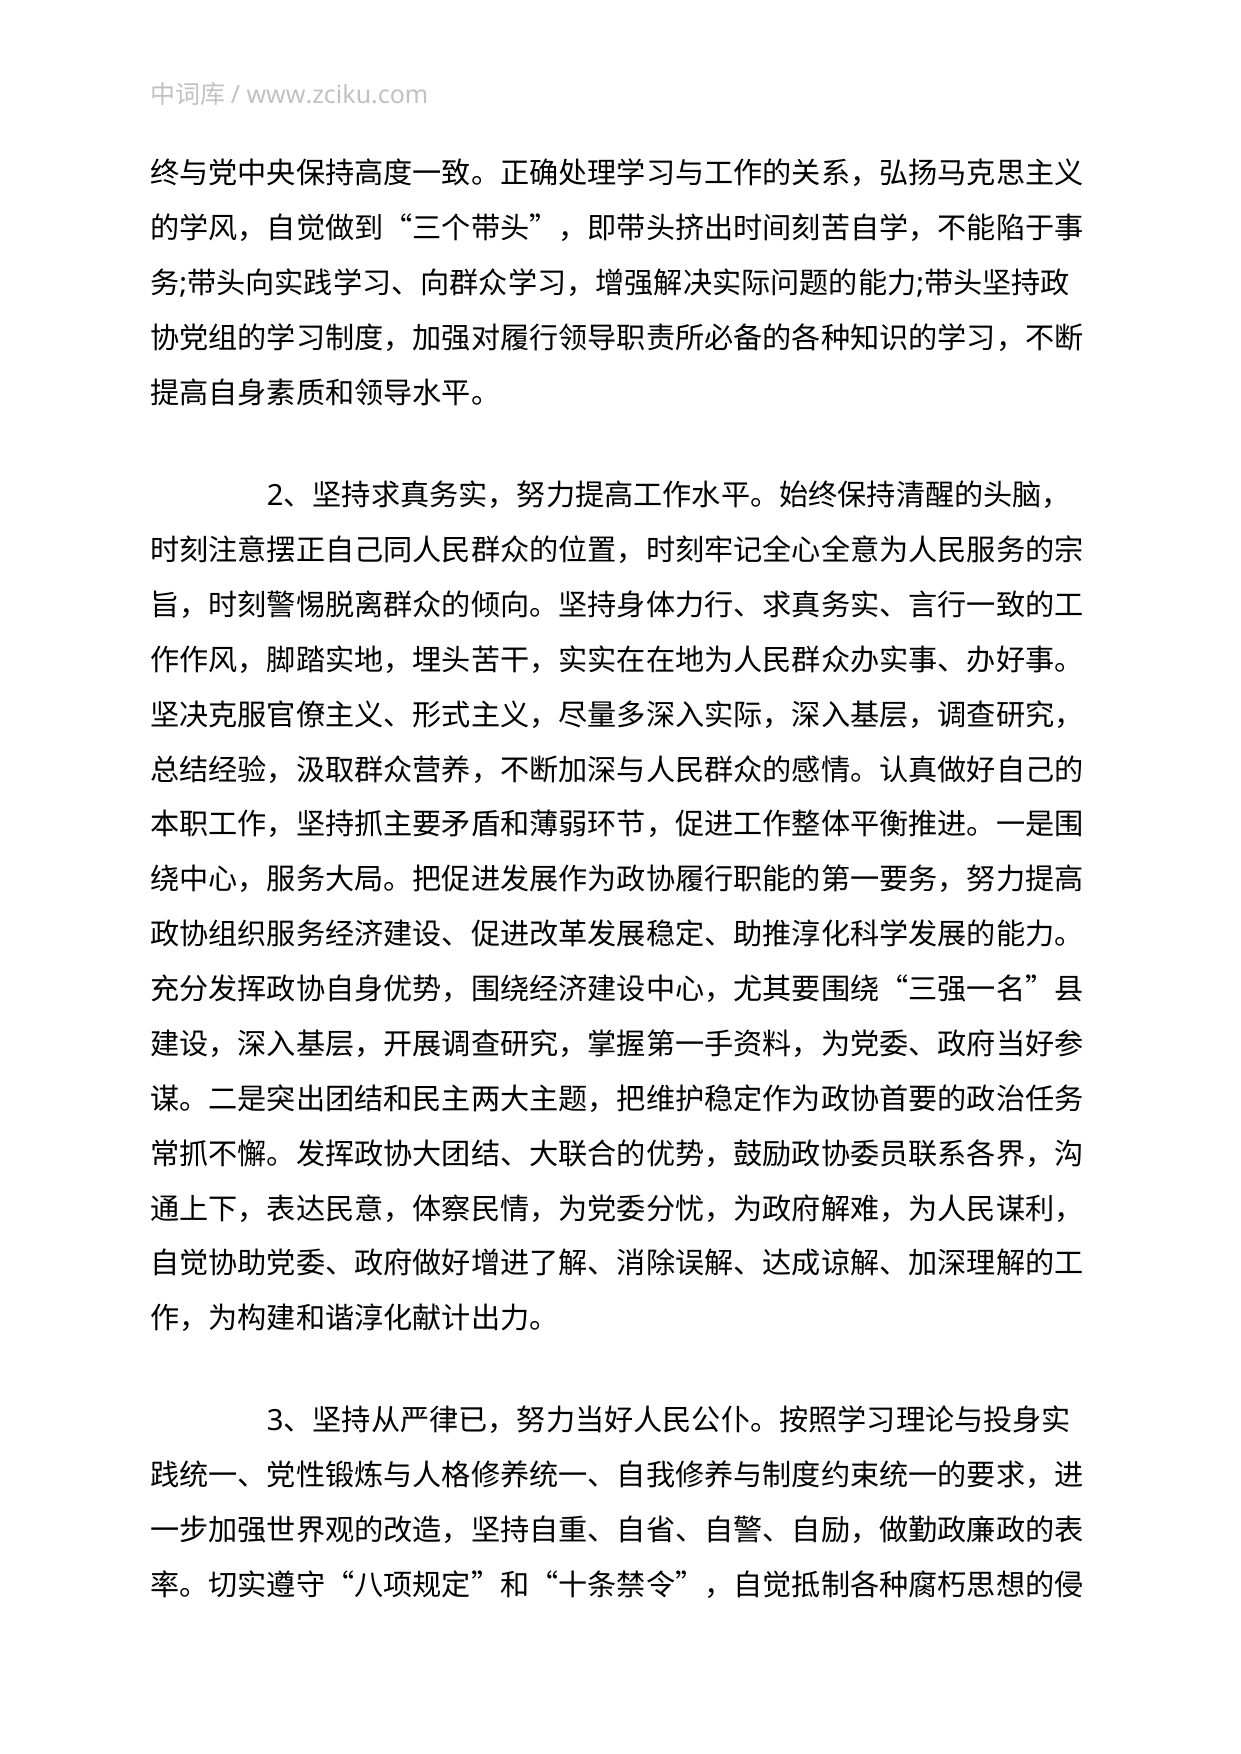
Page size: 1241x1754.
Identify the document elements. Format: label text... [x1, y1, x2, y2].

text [150, 1397, 1090, 1604]
text 2、坚持求真务实，努力提高工作水平。始终保持清醒的头脑，时刻注意摆正自己同人民群众的位置，时刻牢记全心全意为人民服务的宗旨，时刻警惕脱离群众的倾向。坚持身体力行、求真务实、言行一致的工作作风，脚踏实地，埋头苦干，实实在在地为人民群众办实事、办好事。坚决克服官僚主义、形式主义，尽量多深入实际，深入基层，调查研究，总结经验，汲取群众营养，不断加深与人民群众的感情。认真做好自己的本职工作，坚持抓主要矛盾和薄弱环节，促进工作整体平衡推进。一是围绕中心，服务大局。把促进发展作为政协履行职能的第一要务，努力提高政协组织服务经济建设、促进改革发展稳定、助推淳化科学发展的能力。充分发挥政协自身优势，围绕经济建设中心，尤其要围绕“三强一名”县建设，深入基层，开展调查研究，掌握第一手资料，为党委、政府当好参谋。二是突出团结和民主两大主题，把维护稳定作为政协首要的政治任务常抓不懈。发挥政协大团结、大联合的优势，鼓励政协委员联系各界，沟通上下，表达民意，体察民情，为党委分忧，为政府解难，为人民谋利，自觉协助党委、政府做好增进了解、消除误解、达成谅解、加深理解的工作，为构建和谐淳化献计出力。 [150, 471, 1090, 1337]
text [150, 150, 1090, 412]
